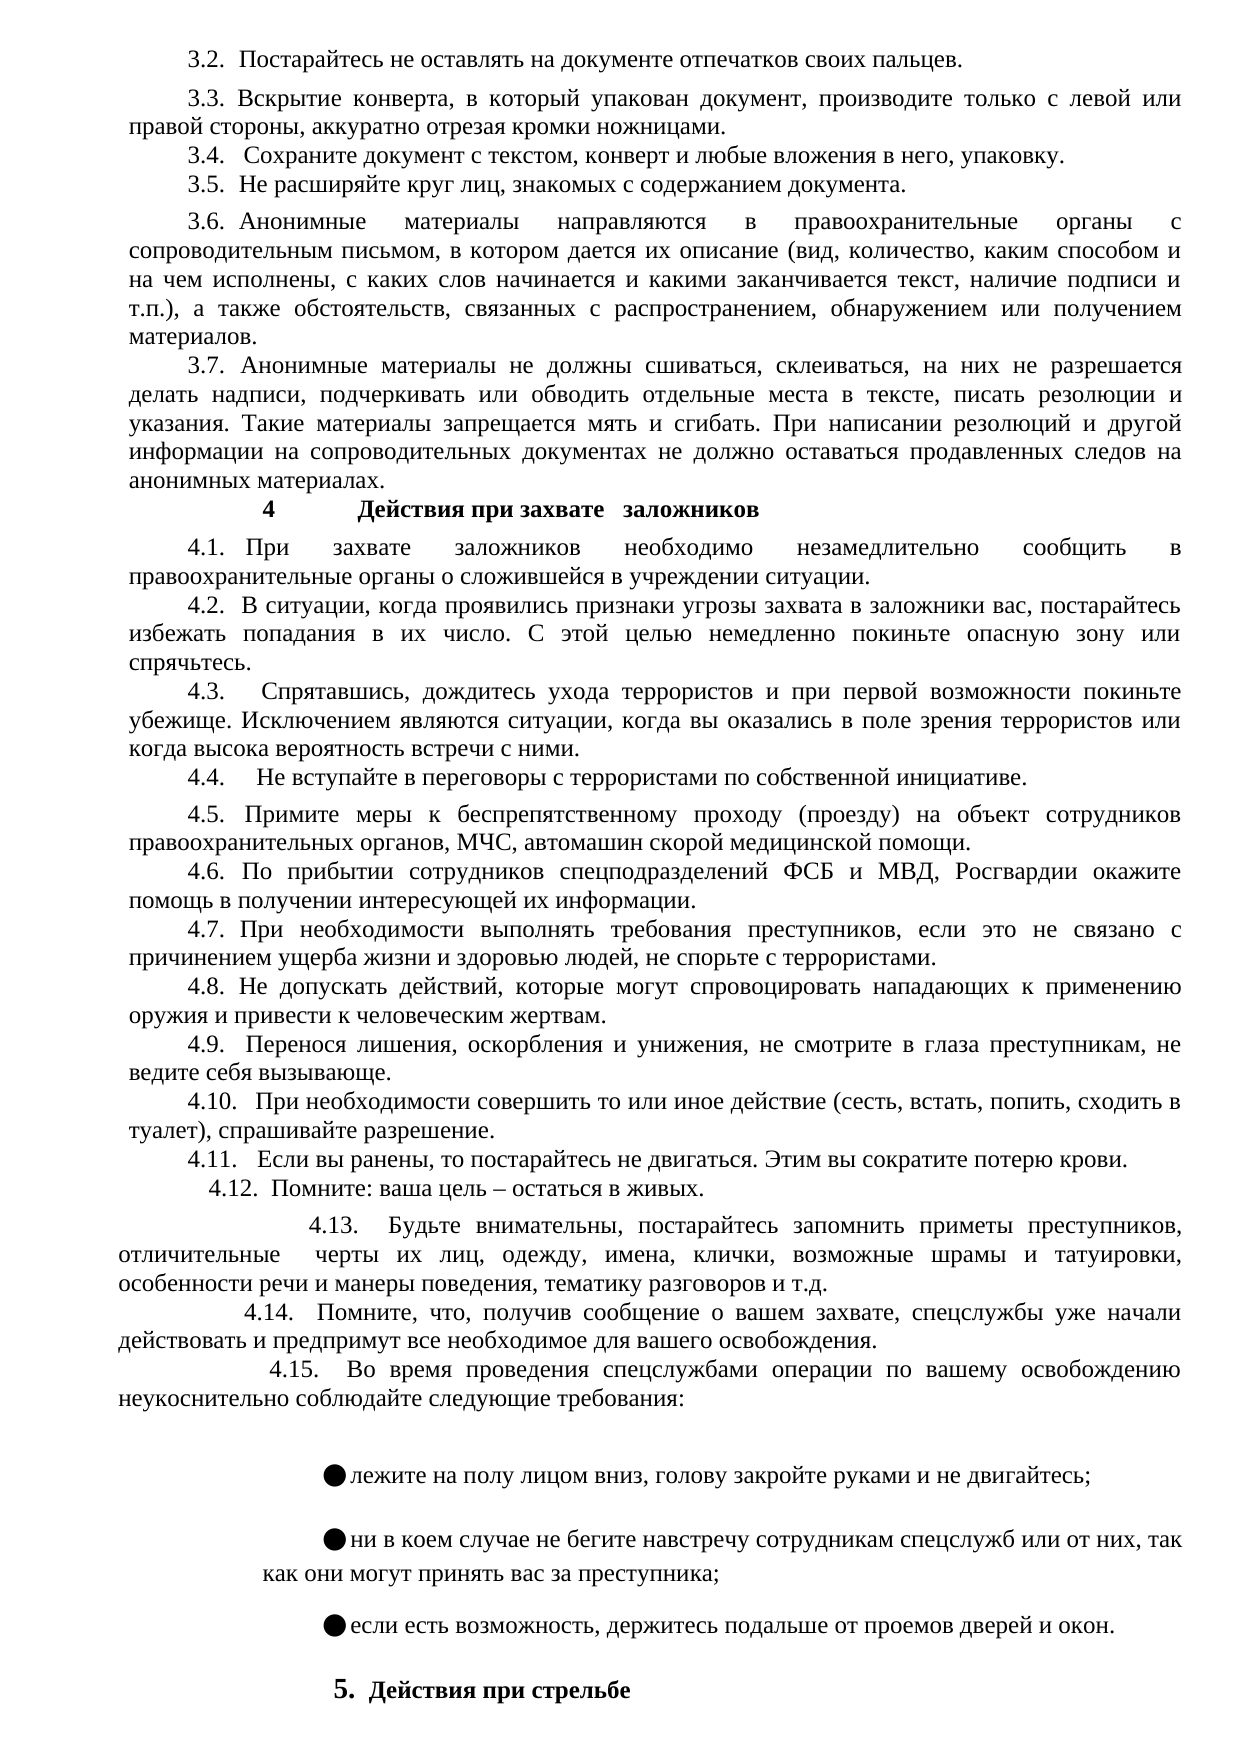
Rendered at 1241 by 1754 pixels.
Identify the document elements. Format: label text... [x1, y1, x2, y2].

list При необходимости выполнять требования преступников, если это не связано с причинением ущерба жизни и здоровью людей, не спорьте с террористами. [128, 914, 1183, 971]
text 4.15. Во время проведения спецслужбами операции по вашему освобождению неукоснительно соблюдайте следующие требования: [118, 1354, 1183, 1412]
list Анонимные материалы не должны сшиваться, склеиваться, на них не разрешается делать надписи, подчеркивать или обводить отдельные места в тексте, писать резолюции и указания. Такие материалы запрещается мять и сгибать. При написании резолюций и другой информации на сопроводительных документах не должно оставаться продавленных следов на анонимных материалах. [128, 350, 1183, 494]
list Перенося лишения, оскорбления и унижения, не смотрите в глаза преступникам, не ведите себя вызывающе. [128, 1029, 1183, 1086]
list Сохраните документ с текстом, конверт и любые вложения в него, упаковку. [128, 140, 1182, 169]
text 4.13. Будьте внимательны, постарайтесь запомнить приметы преступников, отличительные черты их лиц, одежду, имена, клички, возможные шрамы и татуировки, особенности речи и манеры поведения, тематику разговоров и т.д. [118, 1211, 1183, 1297]
list Постарайтесь не оставлять на документе отпечатков своих пальцев. [187, 44, 1196, 73]
list Примите меры к беспрепятственному проходу (проезду) на объект сотрудников правоохранительных органов, МЧС, автомашин скорой медицинской помощи. [128, 799, 1182, 856]
list Не допускать действий, которые могут спровоцировать нападающих к применению оружия и привести к человеческим жертвам. [128, 971, 1183, 1029]
list если есть возможность, держитесь подальше от проемов дверей и окон. [262, 1587, 1182, 1646]
list Действия при стрельбе [333, 1671, 1196, 1704]
list Если вы ранены, то постарайтесь не двигаться. Этим вы сократите потерю крови. [128, 1144, 1183, 1173]
list Анонимные материалы направляются в правоохранительные органы с сопроводительным письмом, в котором дается их описание (вид, количество, каким способом и на чем исполнены, с каких слов начинается и какими заканчивается текст, наличие подписи и т.п.), а также обстоятельств, связанных с распространением, обнаружением или получением материалов. [128, 206, 1183, 350]
list Спрятавшись, дождитесь ухода террористов и при первой возможности покиньте убежище. Исключением являются ситуации, когда вы оказались в поле зрения террористов или когда высока вероятность встречи с ними. [128, 676, 1182, 762]
list Вскрытие конверта, в который упакован документ, производите только с левой или правой стороны, аккуратно отрезая кромки ножницами. [128, 83, 1182, 140]
text 4 Действия при захвате заложников [262, 494, 1196, 523]
list При захвате заложников необходимо незамедлительно сообщить в правоохранительные органы о сложившейся в учреждении ситуации. [128, 532, 1183, 590]
list По прибытии сотрудников спецподразделений ФСБ и МВД, Росгвардии окажите помощь в получении интересующей их информации. [128, 856, 1182, 914]
text 4.14. Помните, что, получив сообщение о вашем захвате, спецслужбы уже начали действовать и предпримут все необходимое для вашего освобождения. [118, 1297, 1183, 1354]
list Не вступайте в переговоры с террористами по собственной инициативе. [128, 762, 1183, 791]
list лежите на полу лицом вниз, голову закройте руками и не двигайтесь; [262, 1441, 1183, 1500]
list ни в коем случае не бегите навстречу сотрудникам спецслужб или от них, так как они могут принять вас за преступника; [262, 1500, 1183, 1587]
list В ситуации, когда проявились признаки угрозы захвата в заложники вас, постарайтесь избежать попадания в их число. С этой целью немедленно покиньте опасную зону или спрячьтесь. [128, 590, 1182, 676]
list При необходимости совершить то или иное действие (сесть, встать, попить, сходить в туалет), спрашивайте разрешение. [128, 1086, 1182, 1144]
text 4.12. Помните: ваша цель – остаться в живых. [71, 1173, 1196, 1201]
list Не расширяйте круг лиц, знакомых с содержанием документа. [187, 169, 1196, 198]
